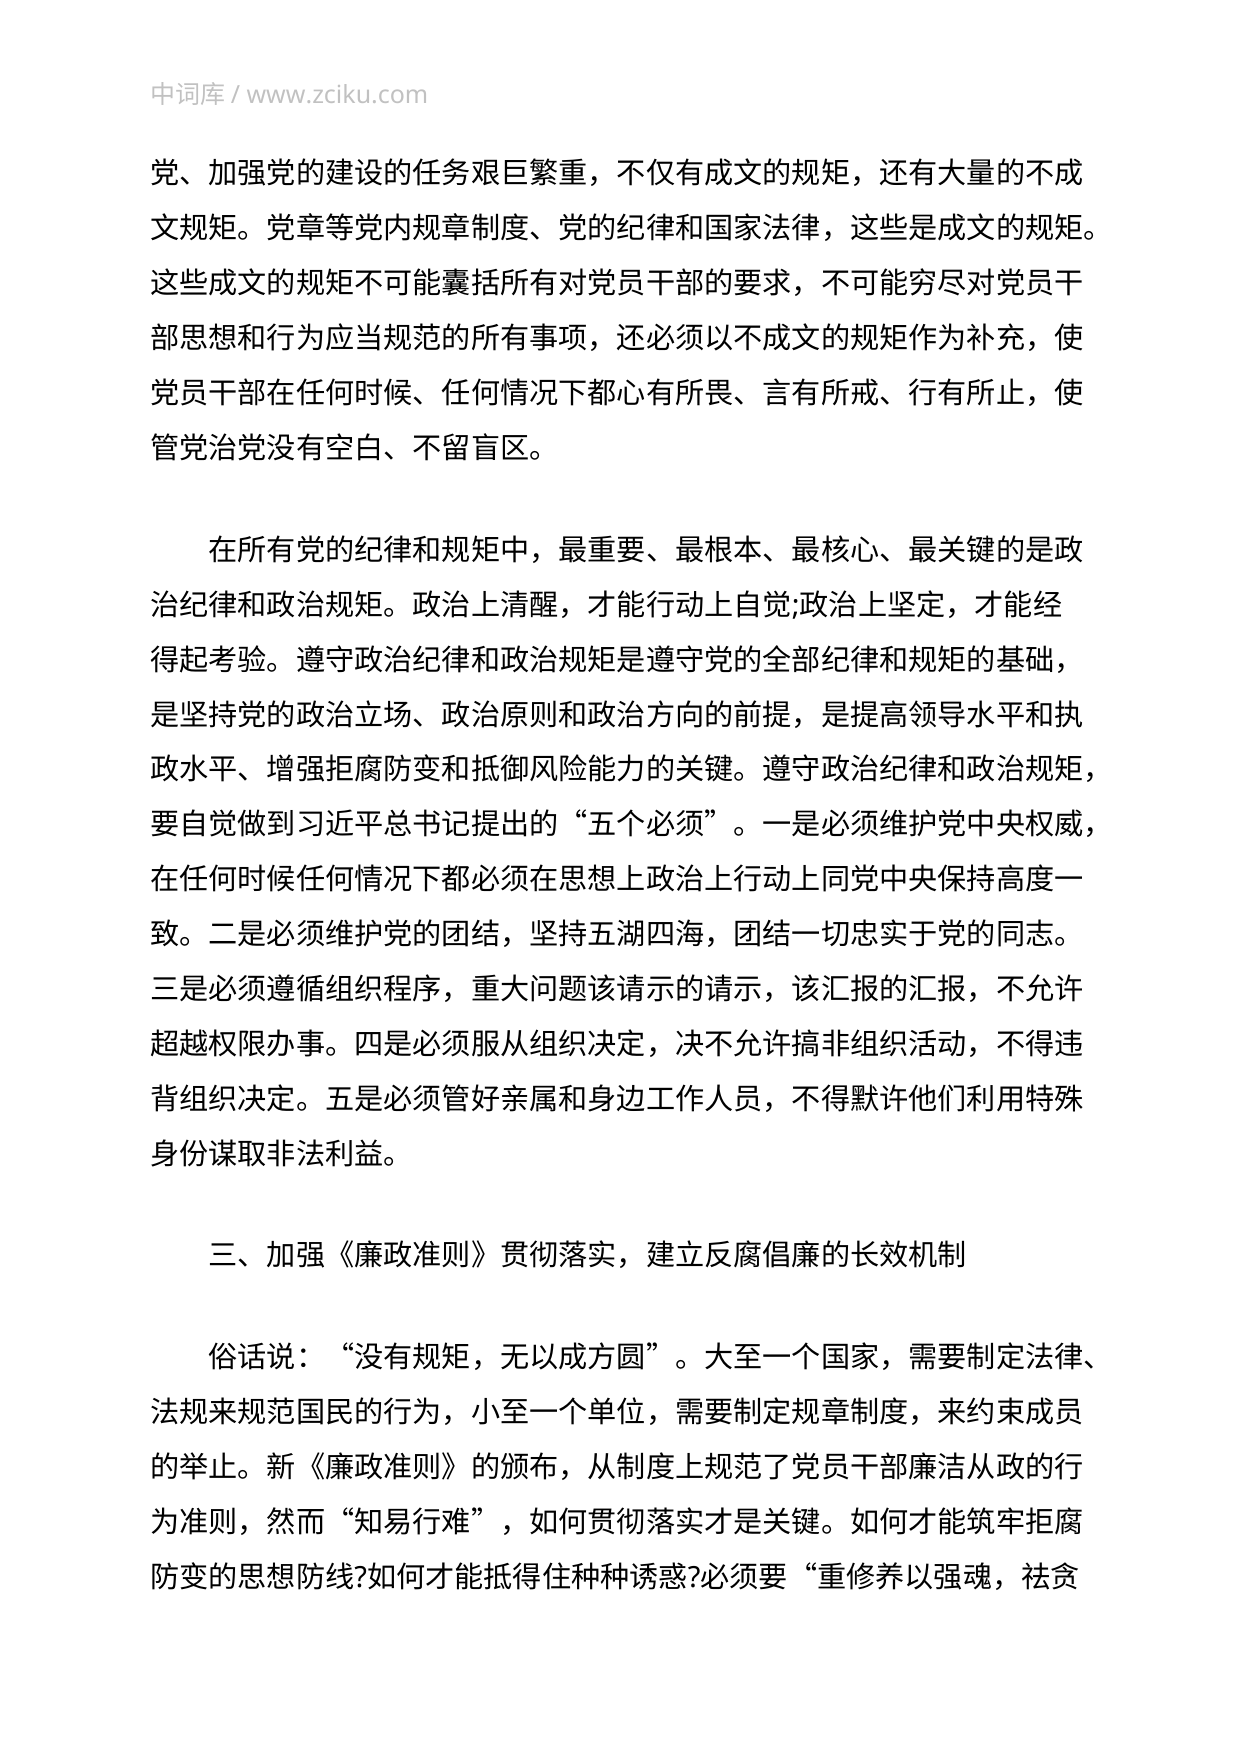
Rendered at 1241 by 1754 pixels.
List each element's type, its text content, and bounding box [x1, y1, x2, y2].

text 三、加强《廉政准则》贯彻落实，建立反腐倡廉的长效机制 [150, 1232, 1090, 1274]
text 在所有党的纪律和规矩中，最重要、最根本、最核心、最关键的是政治纪律和政治规矩。政治上清醒，才能行动上自觉;政治上坚定，才能经得起考验。遵守政治纪律和政治规矩是遵守党的全部纪律和规矩的基础，是坚持党的政治立场、政治原则和政治方向的前提，是提高领导水平和执政水平、增强拒腐防变和抵御风险能力的关键。遵守政治纪律和政治规矩，要自觉做到习近平总书记提出的“五个必须”。一是必须维护党中央权威，在任何时候任何情况下都必须在思想上政治上行动上同党中央保持高度一致。二是必须维护党的团结，坚持五湖四海，团结一切忠实于党的同志。三是必须遵循组织程序，重大问题该请示的请示，该汇报的汇报，不允许超越权限办事。四是必须服从组织决定，决不允许搞非组织活动，不得违背组织决定。五是必须管好亲属和身边工作人员，不得默许他们利用特殊身份谋取非法利益。 [150, 526, 1090, 1172]
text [150, 1334, 1090, 1596]
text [150, 150, 1090, 467]
